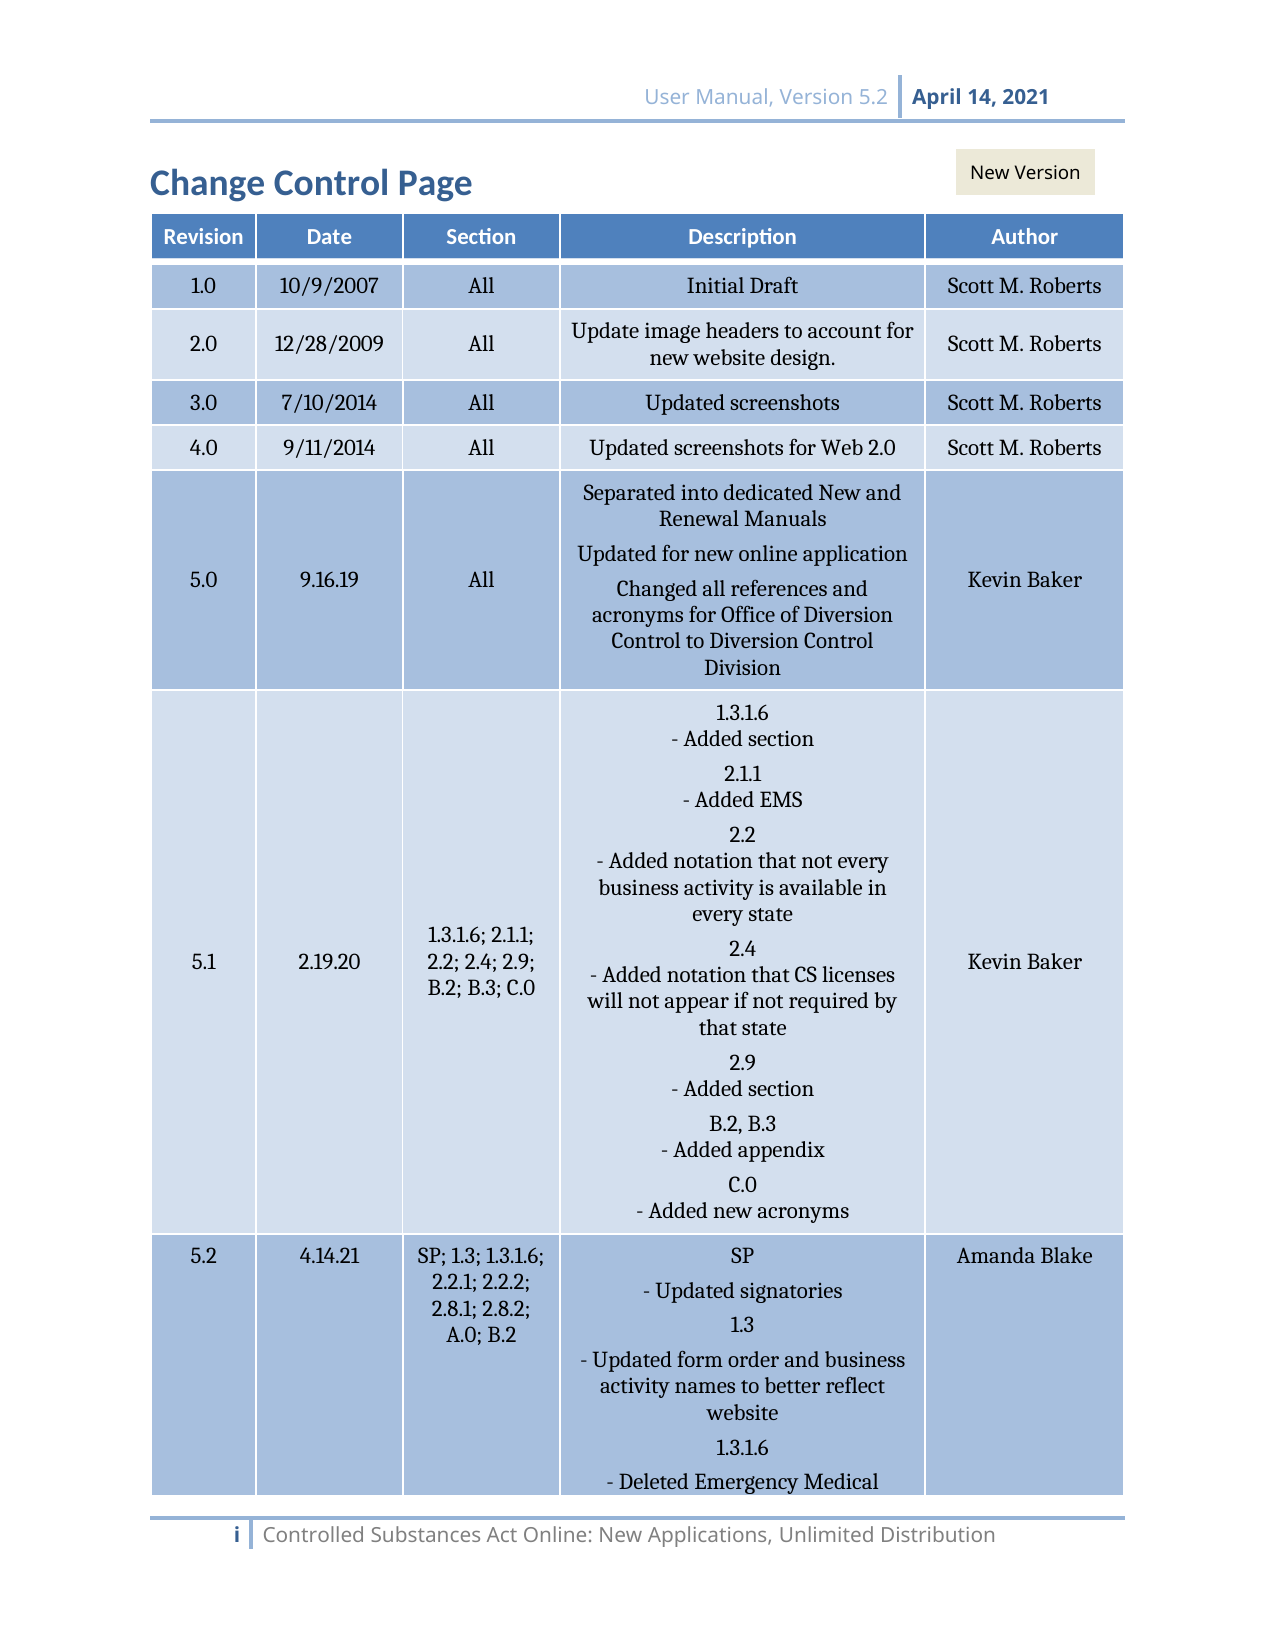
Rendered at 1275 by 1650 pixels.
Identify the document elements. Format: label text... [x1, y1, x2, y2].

table_header Section [404, 214, 559, 258]
table_cell 7/10/2014 [257, 381, 402, 424]
table_cell 5.1 [152, 691, 255, 1232]
table_header Description [561, 214, 924, 258]
table_cell All [404, 265, 559, 308]
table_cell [404, 1235, 559, 1495]
table_cell Initial Draft [561, 265, 924, 308]
table_cell All [403, 310, 559, 379]
table_cell Amanda Blake [926, 1235, 1123, 1495]
table_cell 5.2 [152, 1235, 255, 1495]
table_cell Separated into dedicated New and Renewal Manuals Updated for new online application Changed all references and acronyms for Office of Diversion Control to Diversion Control Division [561, 471, 924, 689]
table_cell Updated screenshots for Web 2.0 [561, 426, 924, 469]
table_cell 1.3.1.6 - Added section 2.1.1 - Added EMS 2.2 - Added notation that not every business activity is available in every state 2.4 - Added notation that CS licenses will not appear if not required by that state 2.9 - Added section B.2, B.3 - Added appendix C.0 - Added new acronyms [561, 691, 924, 1232]
table_cell Updated screenshots [561, 381, 924, 424]
title Change Control Page [150, 149, 1125, 205]
table_header Revision [152, 214, 255, 258]
table_cell Kevin Baker [926, 471, 1123, 689]
table_cell 1.0 [152, 265, 255, 308]
table_cell All [403, 426, 559, 469]
table_cell 4.14.21 [257, 1235, 402, 1495]
table_cell Kevin Baker [926, 691, 1123, 1232]
table_cell 12/28/2009 [257, 310, 402, 379]
table_cell Scott M. Roberts [926, 381, 1123, 424]
table_cell 2.19.20 [257, 691, 402, 1232]
table_cell 9/11/2014 [257, 426, 402, 469]
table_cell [561, 1235, 924, 1495]
table_cell 2.0 [152, 310, 255, 379]
table_cell 3.0 [152, 381, 255, 424]
table_header Author [926, 214, 1123, 258]
table_cell 4.0 [152, 426, 255, 469]
table_cell 1.3.1.6; 2.1.1; 2.2; 2.4; 2.9; B.2; B.3; C.0 [403, 691, 559, 1232]
table_cell Scott M. Roberts [926, 265, 1123, 308]
table_cell 9.16.19 [257, 471, 402, 689]
table_cell 10/9/2007 [257, 265, 402, 308]
table_cell Scott M. Roberts [926, 310, 1123, 379]
table_cell All [404, 381, 559, 424]
table_cell Update image headers to account for new website design. [561, 310, 924, 379]
table_cell 5.0 [152, 471, 255, 689]
table_cell Scott M. Roberts [926, 426, 1123, 469]
table_header Date [257, 214, 402, 258]
table_cell All [404, 471, 559, 689]
